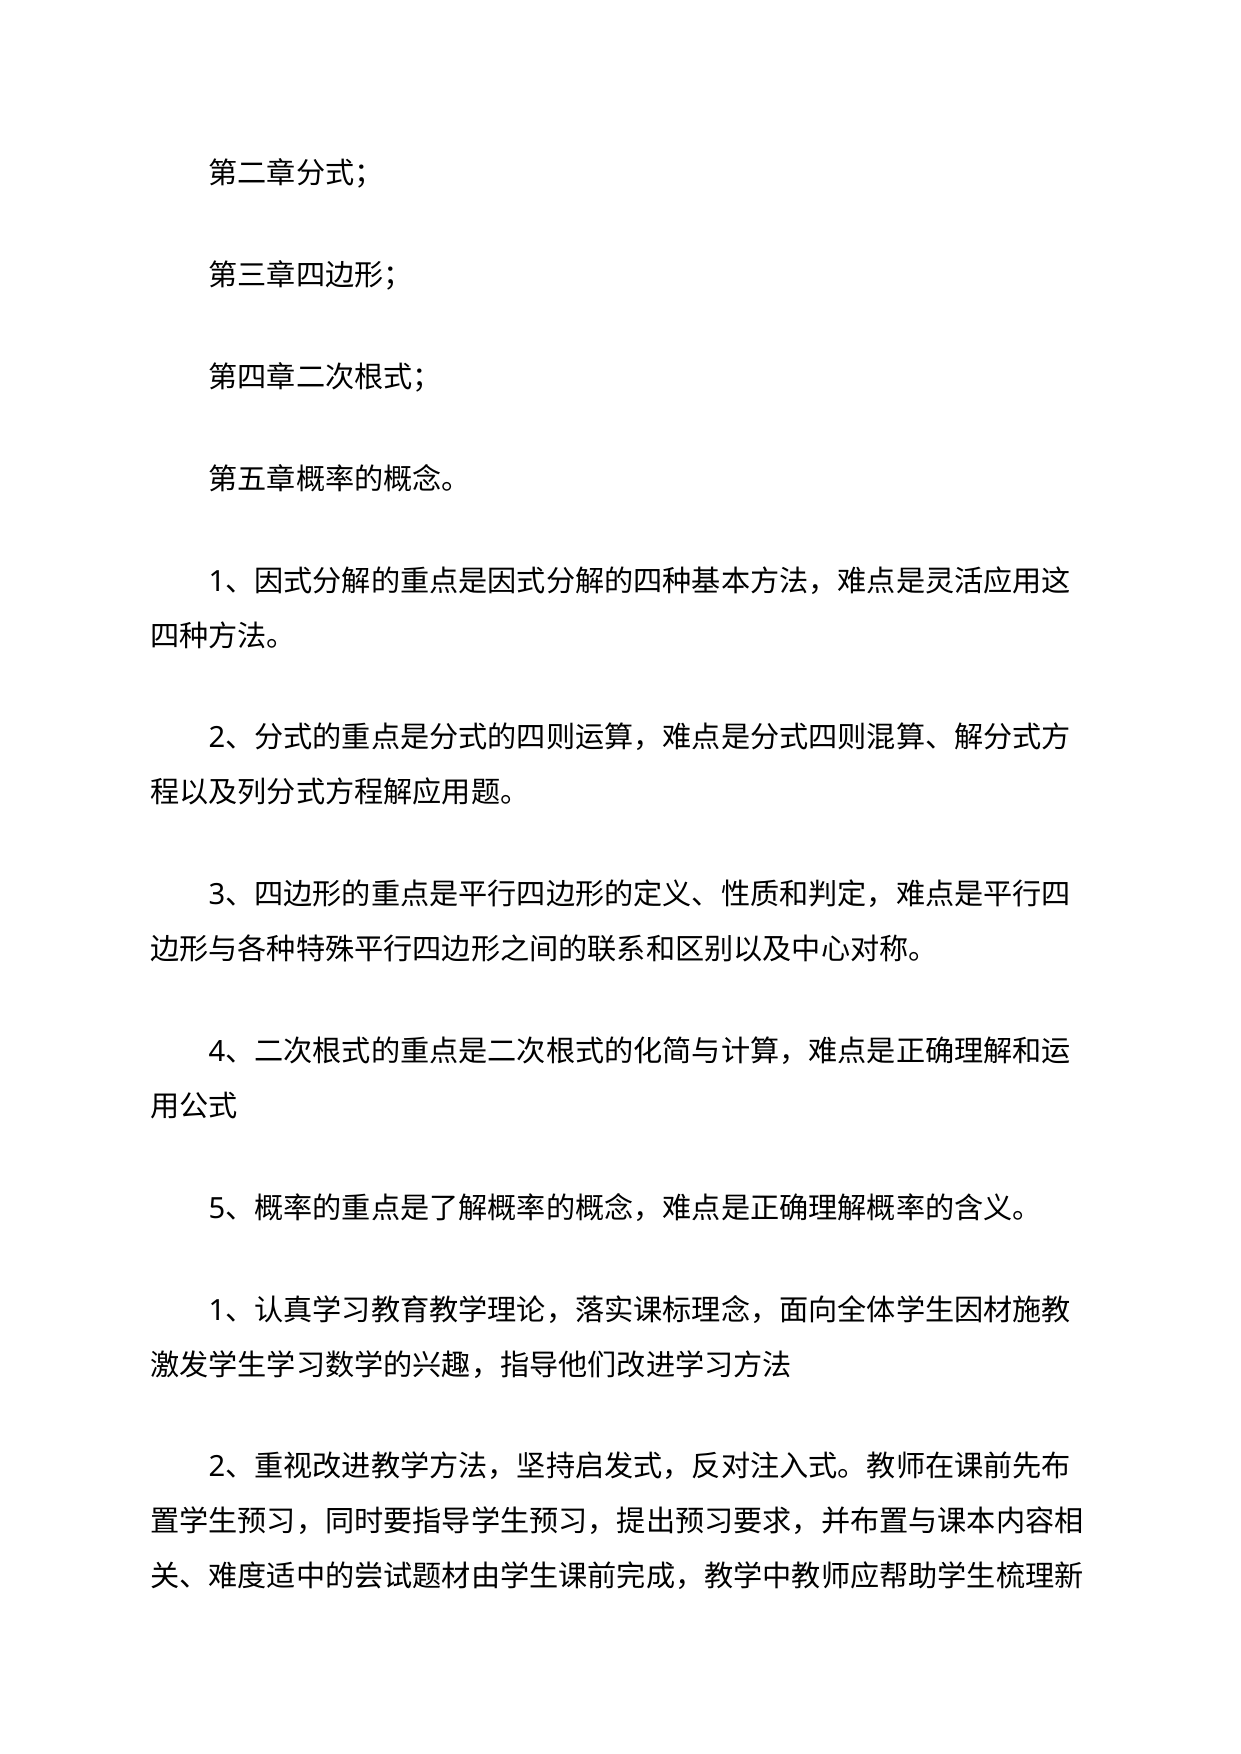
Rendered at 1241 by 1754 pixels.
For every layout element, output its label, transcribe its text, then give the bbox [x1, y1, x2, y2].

text 第三章四边形； [150, 252, 1090, 294]
text 3、四边形的重点是平行四边形的定义、性质和判定，难点是平行四边形与各种特殊平行四边形之间的联系和区别以及中心对称。 [150, 871, 1090, 968]
text 1、认真学习教育教学理论，落实课标理念，面向全体学生因材施教激发学生学习数学的兴趣，指导他们改进学习方法 [150, 1286, 1090, 1383]
text 第二章分式； [150, 150, 1090, 192]
text 2、分式的重点是分式的四则运算，难点是分式四则混算、解分式方程以及列分式方程解应用题。 [150, 714, 1090, 811]
text 5、概率的重点是了解概率的概念，难点是正确理解概率的含义。 [150, 1184, 1090, 1227]
text 第五章概率的概念。 [150, 455, 1090, 498]
text 第四章二次根式； [150, 353, 1090, 396]
text 4、二次根式的重点是二次根式的化简与计算，难点是正确理解和运用公式 [150, 1027, 1090, 1125]
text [150, 1443, 1090, 1595]
text 1、因式分解的重点是因式分解的四种基本方法，难点是灵活应用这四种方法。 [150, 557, 1090, 654]
